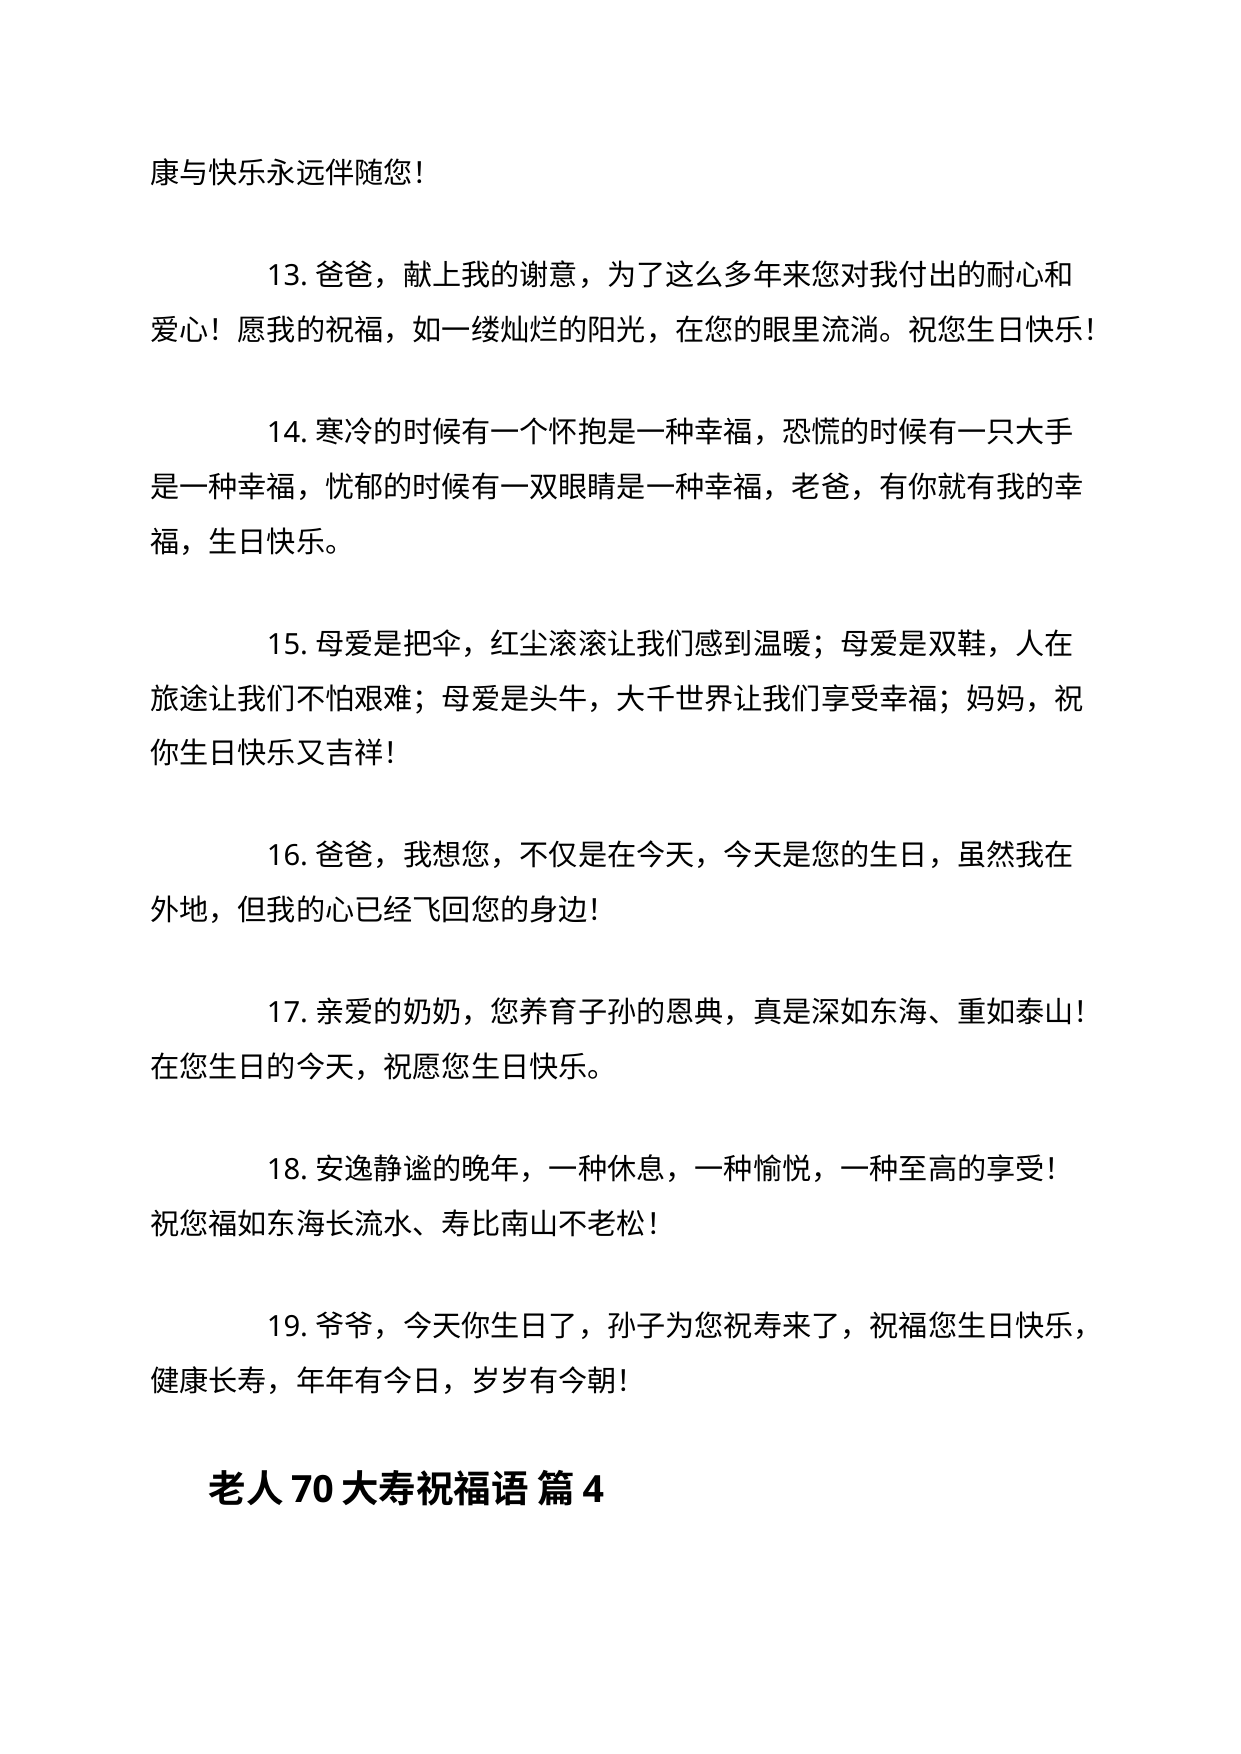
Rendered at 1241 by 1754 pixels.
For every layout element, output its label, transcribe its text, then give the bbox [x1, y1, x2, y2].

text 14. 寒冷的时候有一个怀抱是一种幸福，恐慌的时候有一只大手是一种幸福，忧郁的时候有一双眼睛是一种幸福，老爸，有你就有我的幸福，生日快乐。 [150, 408, 1090, 561]
text 16. 爸爸，我想您，不仅是在今天，今天是您的生日，虽然我在外地，但我的心已经飞回您的身边！ [150, 832, 1090, 929]
text 17. 亲爱的奶奶，您养育子孙的恩典，真是深如东海、重如泰山！在您生日的今天，祝愿您生日快乐。 [150, 989, 1090, 1086]
text 13. 爸爸，献上我的谢意，为了这么多年来您对我付出的耐心和爱心！愿我的祝福，如一缕灿烂的阳光，在您的眼里流淌。祝您生日快乐！ [150, 252, 1090, 349]
text 老人70大寿祝福语 篇4 [150, 1459, 1090, 1513]
text 15. 母爱是把伞，红尘滚滚让我们感到温暖；母爱是双鞋，人在旅途让我们不怕艰难；母爱是头牛，大千世界让我们享受幸福；妈妈，祝你生日快乐又吉祥！ [150, 620, 1090, 772]
text 19. 爷爷，今天你生日了，孙子为您祝寿来了，祝福您生日快乐，健康长寿，年年有今日，岁岁有今朝！ [150, 1302, 1090, 1399]
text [150, 150, 1090, 192]
text 18. 安逸静谧的晚年，一种休息，一种愉悦，一种至高的享受！祝您福如东海长流水、寿比南山不老松！ [150, 1145, 1090, 1243]
